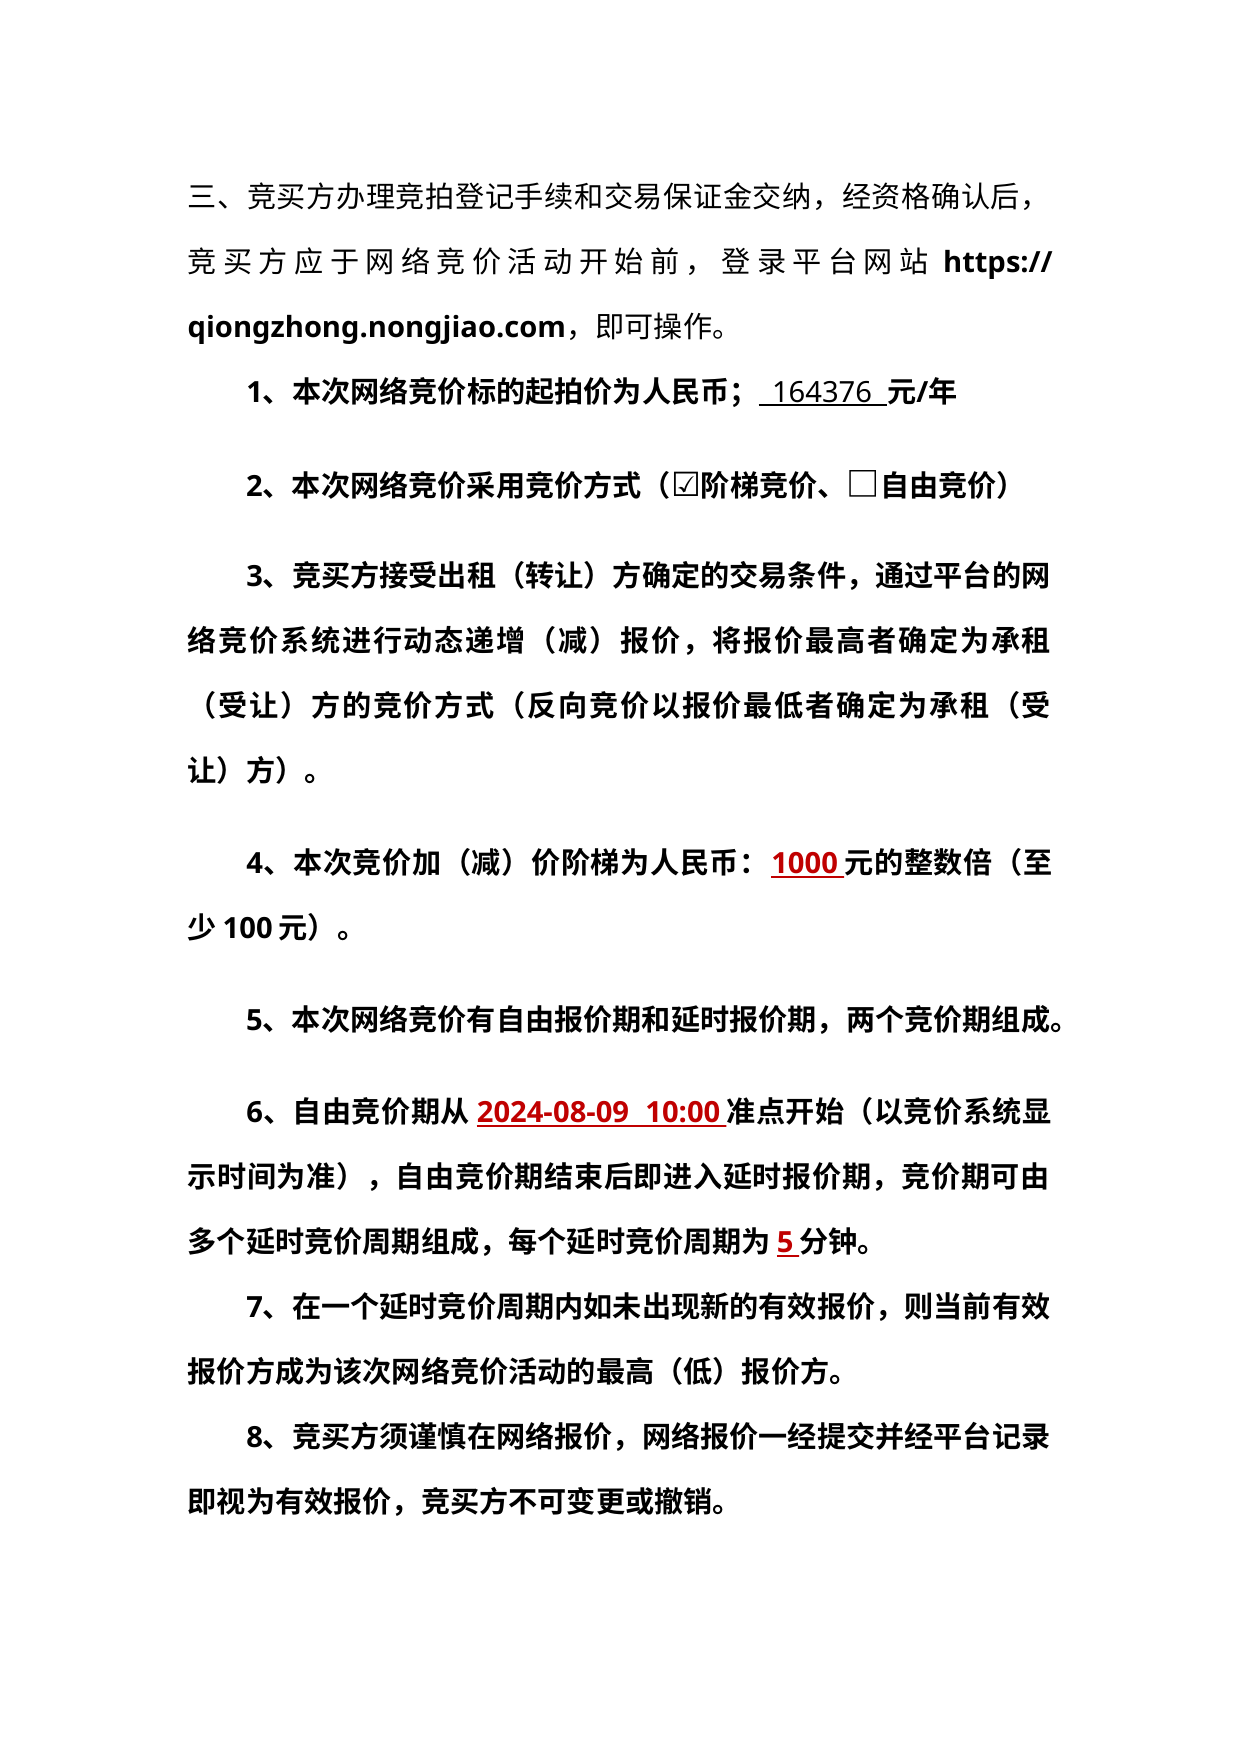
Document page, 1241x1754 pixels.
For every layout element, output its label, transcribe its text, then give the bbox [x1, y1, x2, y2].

subtitle 4、本次竞价加（减）价阶梯为人民币：1000元的整数倍（至少100元）。 [187, 828, 1053, 958]
subtitle 3、竞买方接受出租（转让）方确定的交易条件，通过平台的网络竞价系统进行动态递增（减）报价，将报价最高者确定为承租（受让）方的竞价方式（反向竞价以报价最低者确定为承租（受让）方）。 [187, 541, 1053, 801]
text 三、竞买方办理竞拍登记手续和交易保证金交纳，经资格确认后，竞买方应于网络竞价活动开始前，登录平台网站https://qiongzhong.nongjiao.com，即可操作。 [187, 162, 1053, 357]
text 7、在一个延时竞价周期内如未出现新的有效报价，则当前有效报价方成为该次网络竞价活动的最高（低）报价方。 [187, 1272, 1053, 1402]
subtitle 本次网络竞价采用竞价方式（☑阶梯竞价、□自由竞价） [246, 449, 1053, 514]
text 6、自由竞价期从2024-08-09 10:00准点开始（以竞价系统显示时间为准），自由竞价期结束后即进入延时报价期，竞价期可由多个延时竞价周期组成，每个延时竞价周期为5分钟。 [187, 1077, 1053, 1272]
subtitle 5、本次网络竞价有自由报价期和延时报价期，两个竞价期组成。 [246, 985, 1053, 1050]
text 1、本次网络竞价标的起拍价为人民币； 164376 元/年 [187, 357, 1053, 422]
text 8、竞买方须谨慎在网络报价，网络报价一经提交并经平台记录即视为有效报价，竞买方不可变更或撤销。 [187, 1402, 1053, 1532]
